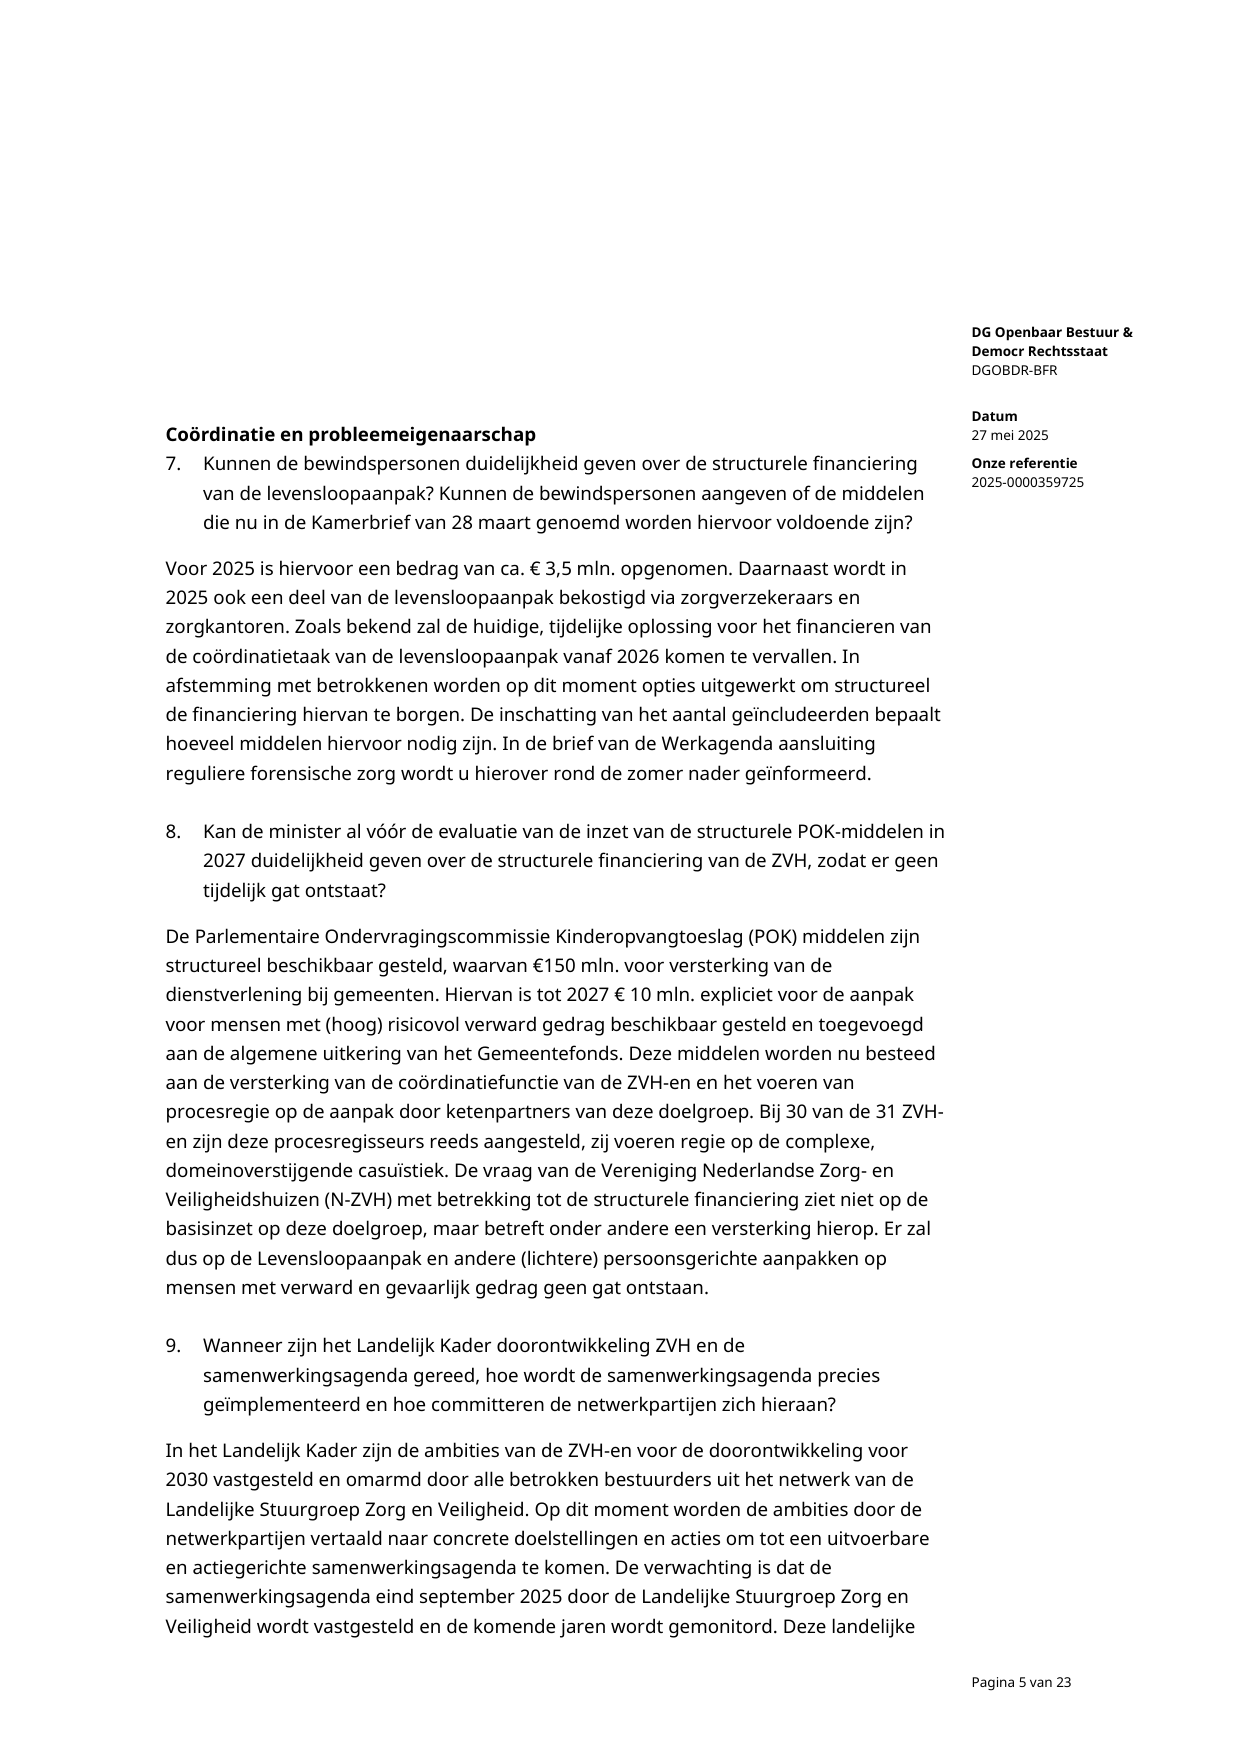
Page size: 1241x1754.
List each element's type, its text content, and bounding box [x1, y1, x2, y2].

list Wanneer zijn het Landelijk Kader doorontwikkeling ZVH en de samenwerkingsagenda gereed, hoe wordt de samenwerkingsagenda precies geïmplementeerd en hoe committeren de netwerkpartijen zich hieraan? [165, 1333, 951, 1417]
list Kan de minister al vóór de evaluatie van de inzet van de structurele POK-middelen in 2027 duidelijkheid geven over de structurele financiering van de ZVH, zodat er geen tijdelijk gat ontstaat? [165, 818, 951, 903]
text Voor 2025 is hiervoor een bedrag van ca. € 3,5 mln. opgenomen. Daarnaast wordt in 2025 ook een deel van de levensloopaanpak bekostigd via zorgverzekeraars en zorgkantoren. Zoals bekend zal de huidige, tijdelijke oplossing voor het financieren van de coördinatietaak van de levensloopaanpak vanaf 2026 komen te vervallen. In afstemming met betrokkenen worden op dit moment opties uitgewerkt om structureel de financiering hiervan te borgen. De inschatting van het aantal geïncludeerden bepaalt hoeveel middelen hiervoor nodig zijn. In de brief van de Werkagenda aansluiting reguliere forensische zorg wordt u hierover rond de zomer nader geïnformeerd. [165, 555, 951, 786]
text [165, 1437, 951, 1638]
text Coördinatie en probleemeigenaarschap [165, 421, 951, 447]
text De Parlementaire Ondervragingscommissie Kinderopvangtoeslag (POK) middelen zijn structureel beschikbaar gesteld, waarvan €150 mln. voor versterking van de dienstverlening bij gemeenten. Hiervan is tot 2027 € 10 mln. expliciet voor de aanpak voor mensen met (hoog) risicovol verward gedrag beschikbaar gesteld en toegevoegd aan de algemene uitkering van het Gemeentefonds. Deze middelen worden nu besteed aan de versterking van de coördinatiefunctie van de ZVH-en en het voeren van procesregie op de aanpak door ketenpartners van deze doelgroep. Bij 30 van de 31 ZVH-en zijn deze procesregisseurs reeds aangesteld, zij voeren regie op de complexe, domeinoverstijgende casuïstiek. De vraag van de Vereniging Nederlandse Zorg- en Veiligheidshuizen (N-ZVH) met betrekking tot de structurele financiering ziet niet op de basisinzet op deze doelgroep, maar betreft onder andere een versterking hierop. Er zal dus op de Levensloopaanpak en andere (lichtere) persoonsgerichte aanpakken op mensen met verward en gevaarlijk gedrag geen gat ontstaan. [165, 923, 951, 1300]
list Kunnen de bewindspersonen duidelijkheid geven over de structurele financiering van de levensloopaanpak? Kunnen de bewindspersonen aangeven of de middelen die nu in de Kamerbrief van 28 maart genoemd worden hiervoor voldoende zijn? [165, 451, 951, 535]
